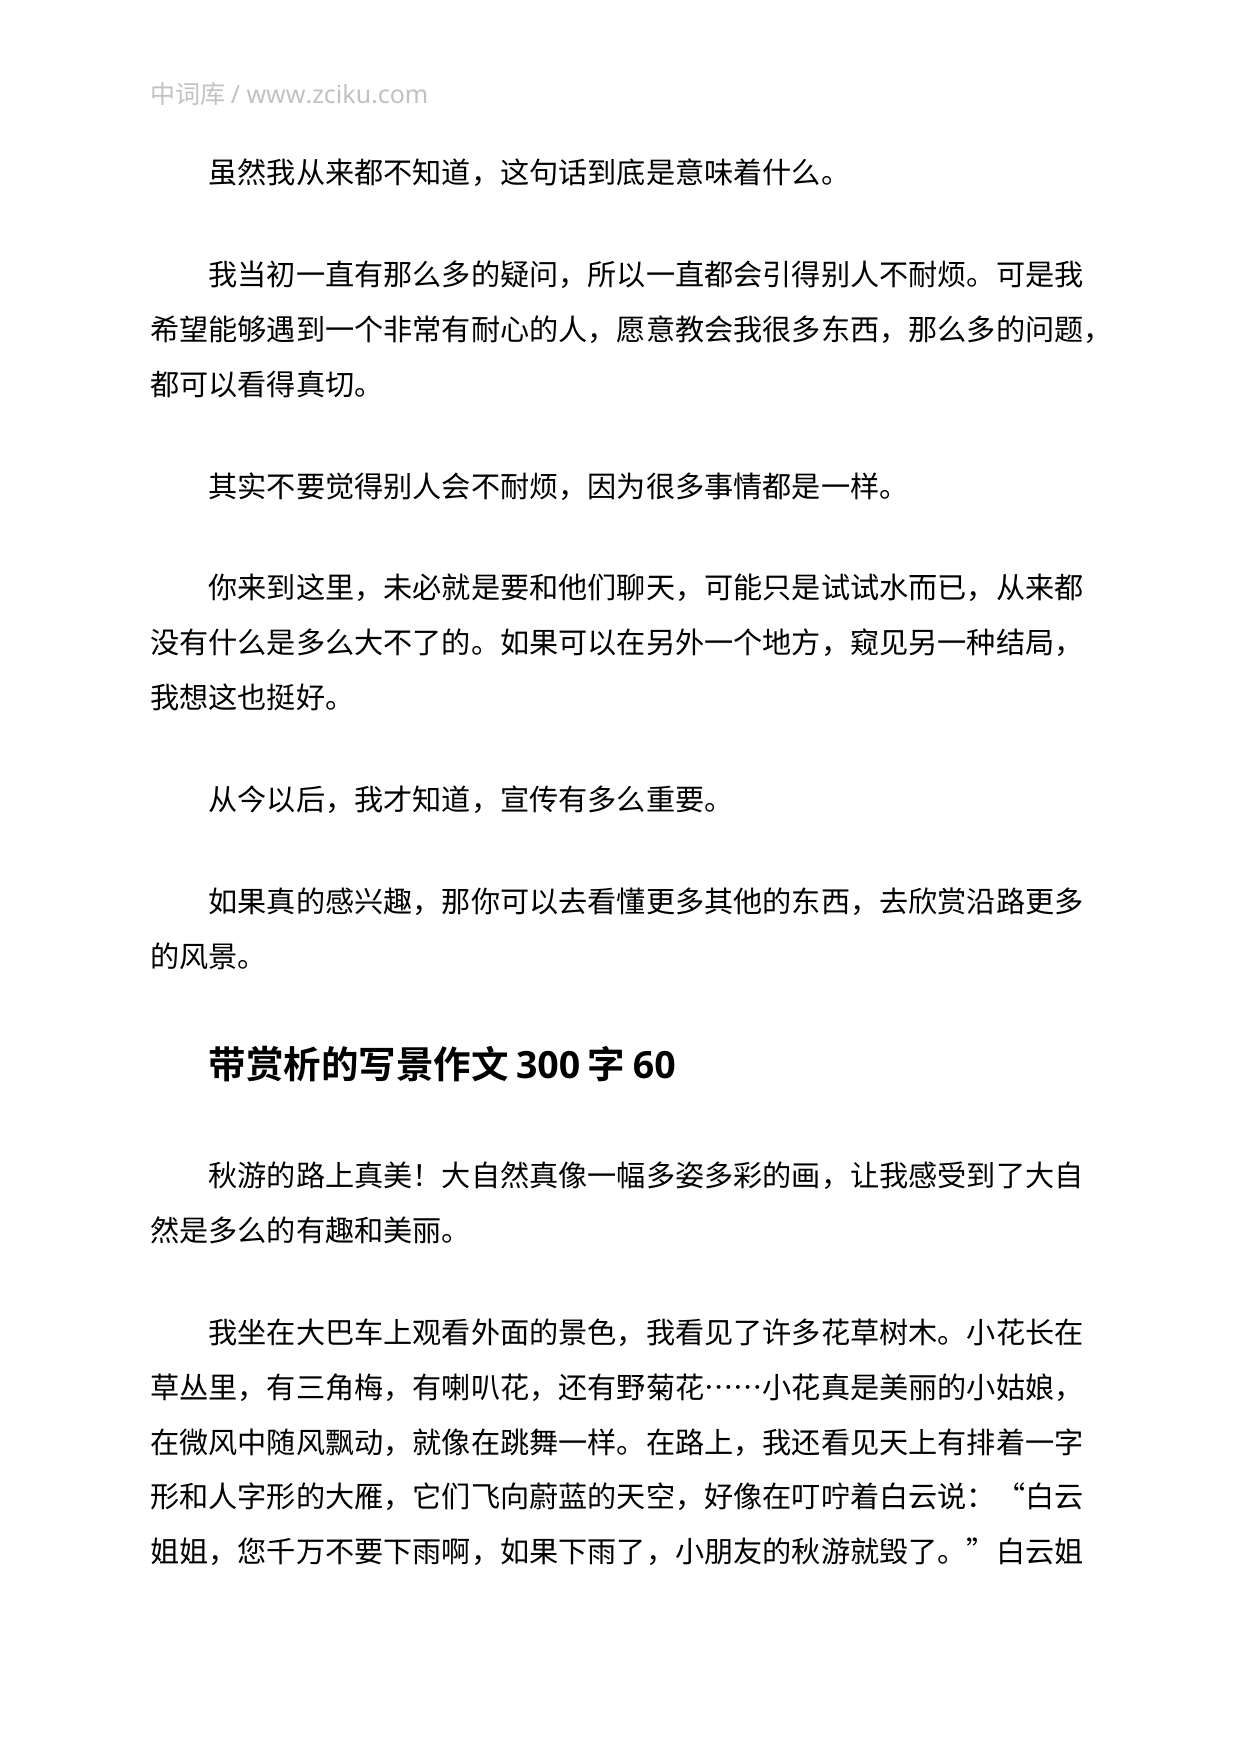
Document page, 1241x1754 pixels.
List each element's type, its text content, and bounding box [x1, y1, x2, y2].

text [150, 1309, 1090, 1571]
text 带赏析的写景作文300字60 [150, 1035, 1090, 1089]
text 从今以后，我才知道，宣传有多么重要。 [150, 777, 1090, 819]
text 其实不要觉得别人会不耐烦，因为很多事情都是一样。 [150, 463, 1090, 506]
text 虽然我从来都不知道，这句话到底是意味着什么。 [150, 150, 1090, 192]
text 我当初一直有那么多的疑问，所以一直都会引得别人不耐烦。可是我希望能够遇到一个非常有耐心的人，愿意教会我很多东西，那么多的问题，都可以看得真切。 [150, 252, 1090, 404]
text 秋游的路上真美！大自然真像一幅多姿多彩的画，让我感受到了大自然是多么的有趣和美丽。 [150, 1153, 1090, 1250]
text 你来到这里，未必就是要和他们聊天，可能只是试试水而已，从来都没有什么是多么大不了的。如果可以在另外一个地方，窥见另一种结局，我想这也挺好。 [150, 565, 1090, 717]
text 如果真的感兴趣，那你可以去看懂更多其他的东西，去欣赏沿路更多的风景。 [150, 878, 1090, 976]
